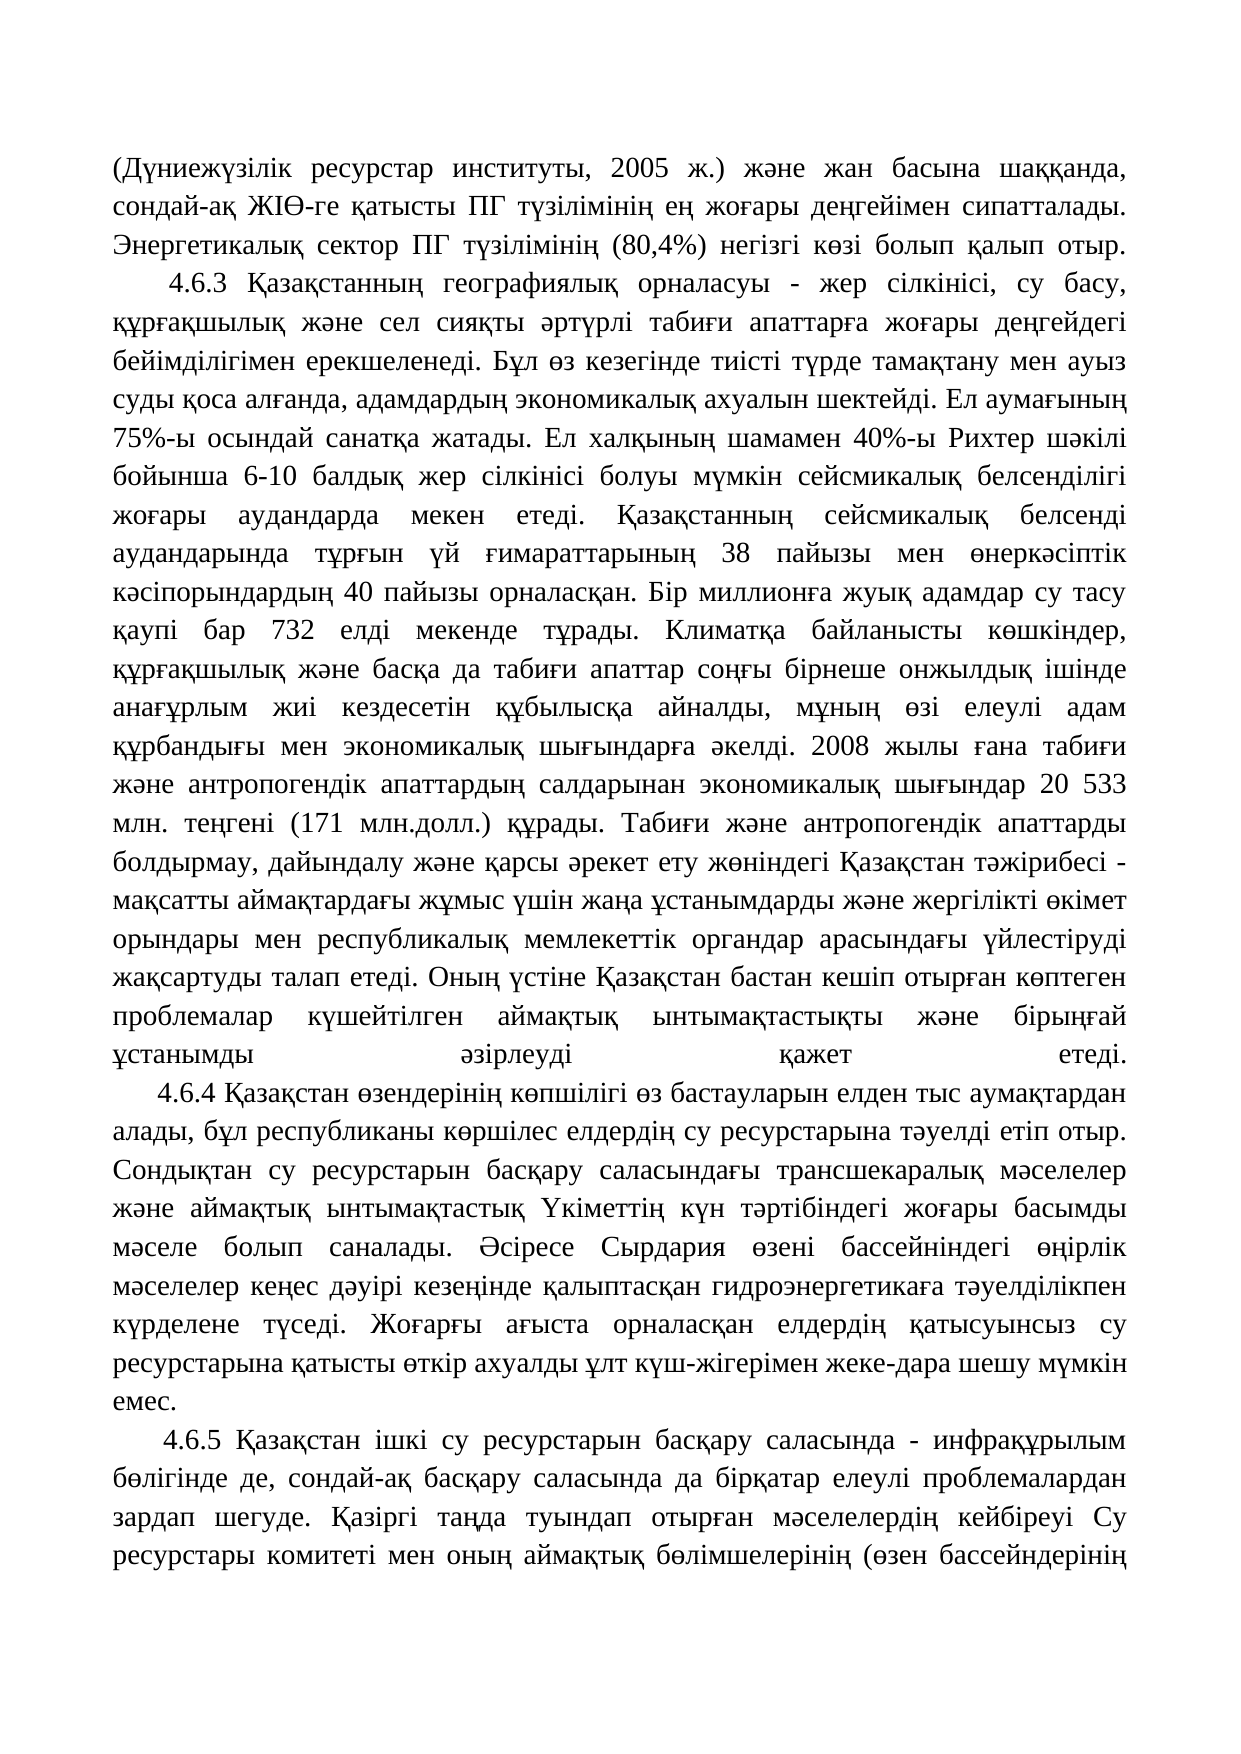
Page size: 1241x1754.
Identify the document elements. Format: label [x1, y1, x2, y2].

text [112, 150, 1128, 1571]
